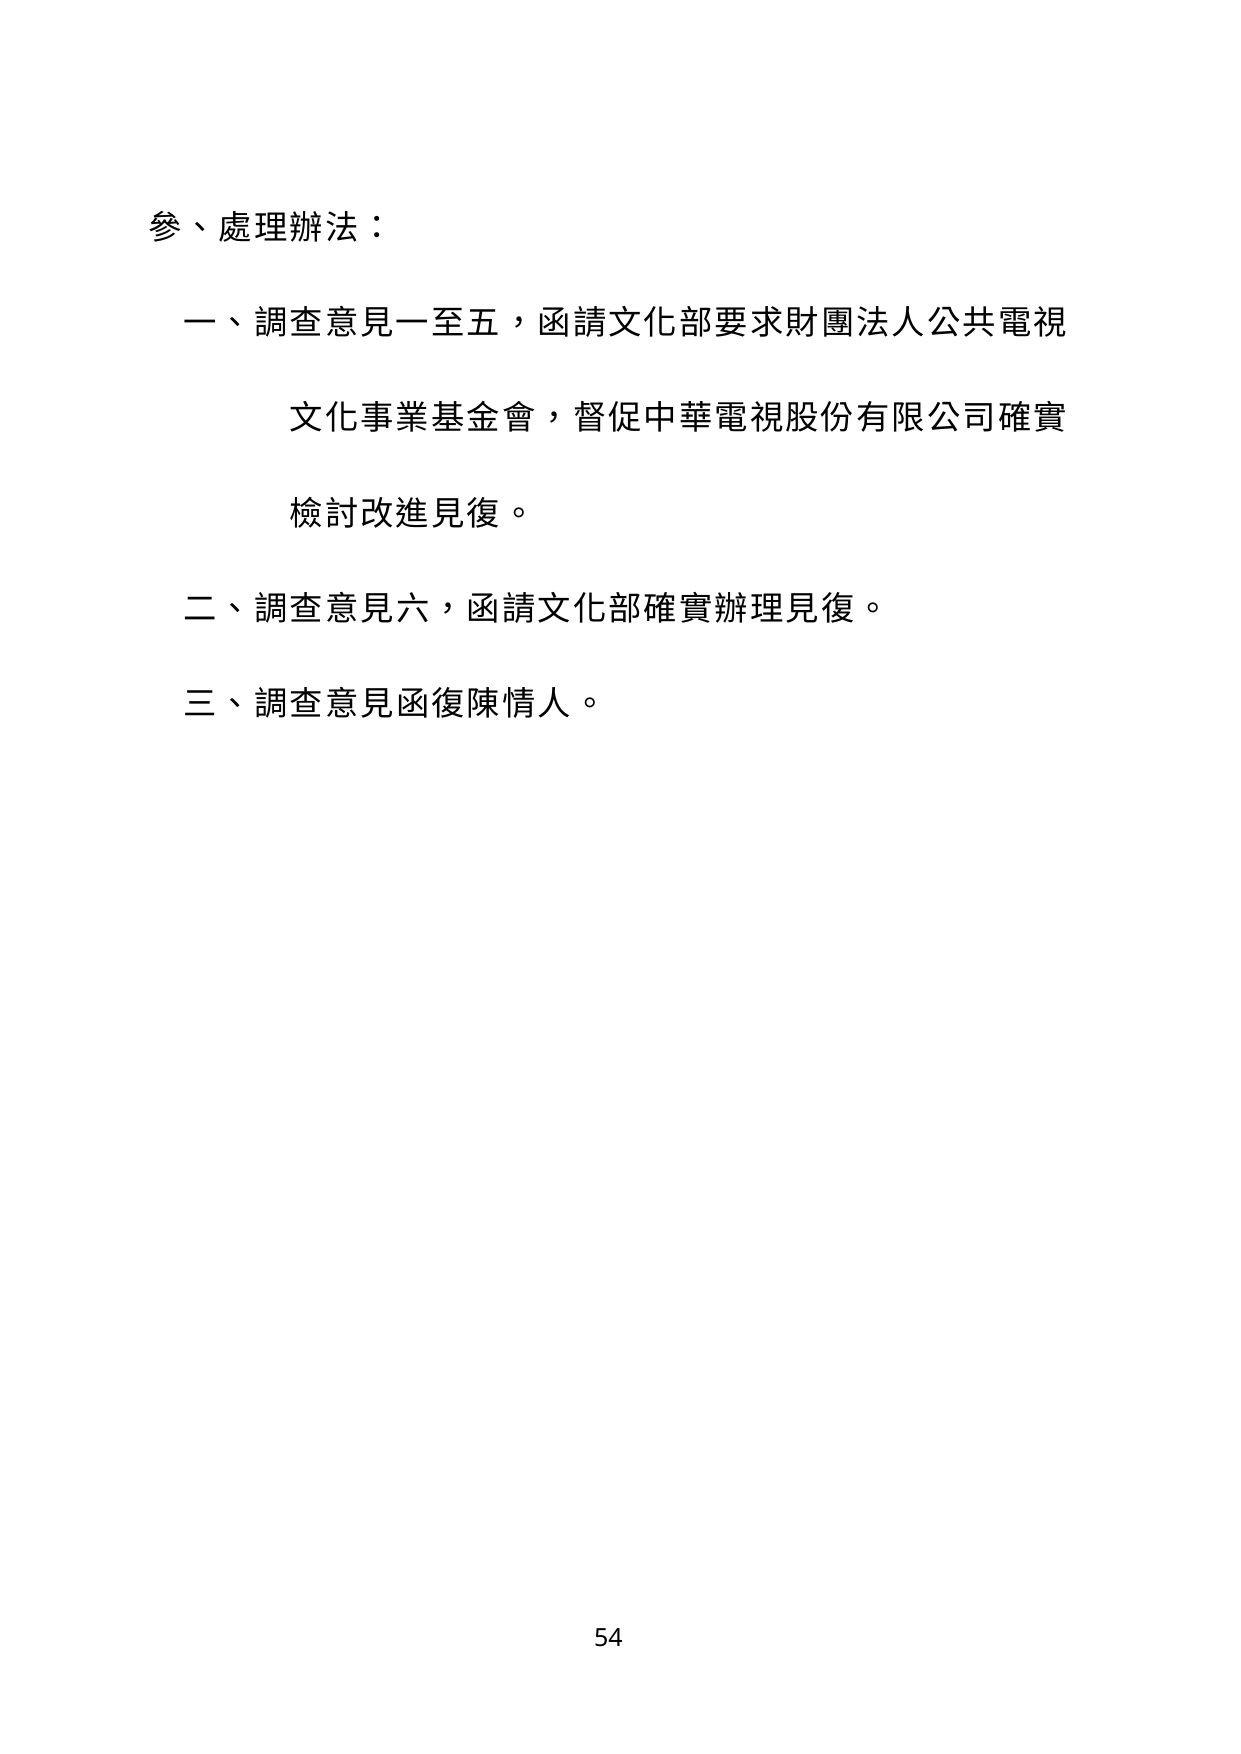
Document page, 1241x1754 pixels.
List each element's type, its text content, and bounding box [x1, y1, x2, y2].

subtitle 調查意見六，函請文化部確實辦理見復。 [183, 558, 1069, 653]
subtitle 處理辦法： [148, 177, 1069, 272]
subtitle 調查意見函復陳情人。 [183, 653, 1069, 748]
subtitle 調查意見一至五，函請文化部要求財團法人公共電視文化事業基金會，督促中華電視股份有限公司確實檢討改進見復。 [183, 272, 1069, 558]
